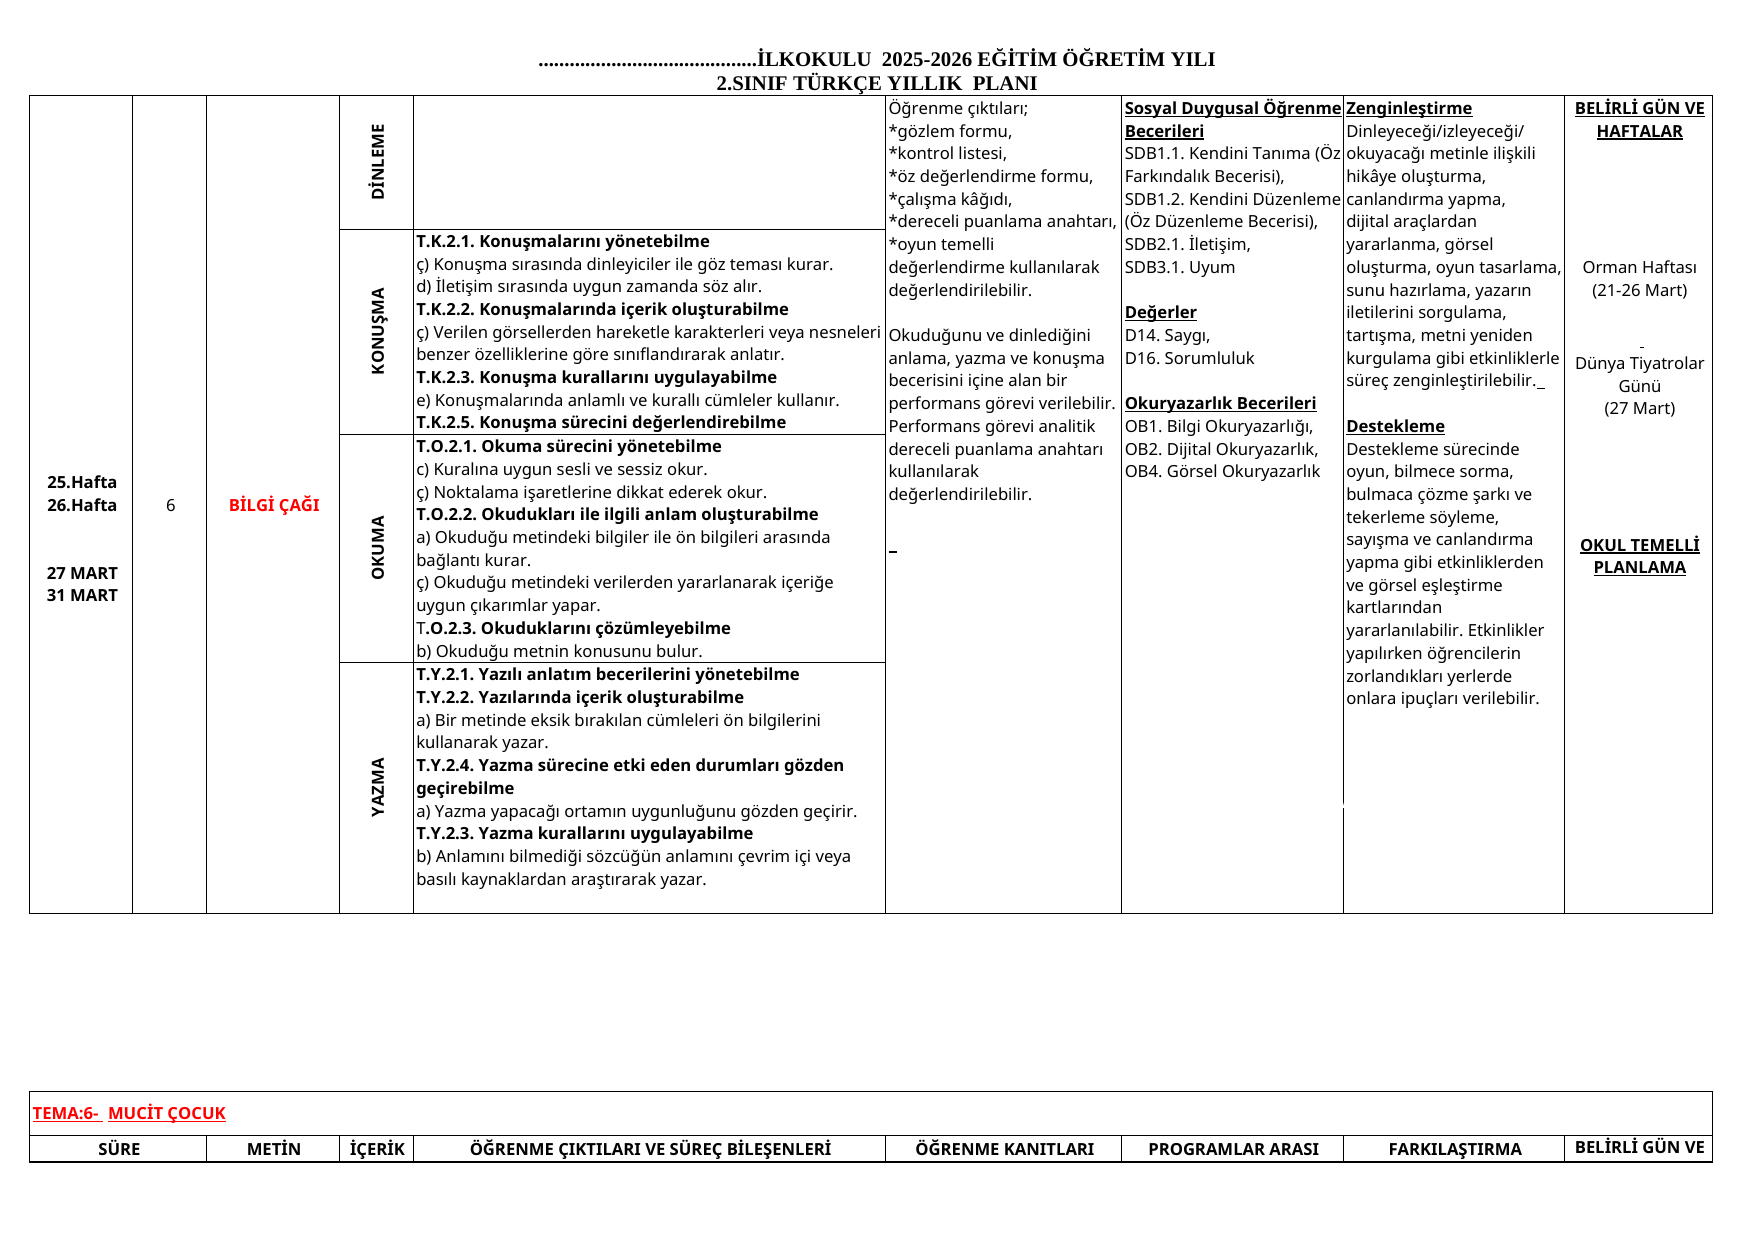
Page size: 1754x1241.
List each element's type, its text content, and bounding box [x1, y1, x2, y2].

table_cell DİNLEME [340, 96, 413, 228]
table_cell BİLGİ ÇAĞI [207, 96, 339, 913]
table_cell İÇERİK ÇER. [340, 1136, 413, 1161]
table_cell METİN [207, 1136, 339, 1161]
table_cell KONUŞMA [340, 230, 413, 434]
table_cell T.Y.2.1. Yazılı anlatım becerilerini yönetebilme T.Y.2.2. Yazılarında içerik oluşturabilme a) Bir metinde eksik bırakılan cümleleri ön bilgilerini kullanarak yazar. T.Y.2.4. Yazma sürecine etki eden durumları gözden geçirebilme a) Yazma yapacağı ortamın uygunluğunu gözden geçirir. T.Y.2.3. Yazma kurallarını uygulayabilme b) Anlamını bilmediği sözcüğün anlamını çevrim içi veya basılı kaynaklardan araştırarak yazar. [414, 663, 885, 913]
table_cell 25.Hafta 26.Hafta 27 MART 31 MART [30, 96, 132, 913]
table_cell BELİRLİ GÜN VE HAFTALAR Orman Haftası (21-26 Mart) Dünya Tiyatrolar Günü (27 Mart) OKUL TEMELLİ PLANLAMA [1565, 96, 1712, 913]
table_cell FARKILAŞTIRMA [1344, 1136, 1564, 1161]
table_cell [1565, 1136, 1712, 1161]
table_header TEMA:6- MUCİT ÇOCUK [30, 1092, 1712, 1134]
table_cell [1122, 1136, 1343, 1161]
table_cell 6 [133, 96, 206, 913]
table_cell SÜRE [30, 1136, 206, 1161]
table_cell ÖĞRENME KANITLARI [886, 1136, 1121, 1161]
table_cell YAZMA [340, 663, 413, 913]
table_cell T.K.2.1. Konuşmalarını yönetebilme ç) Konuşma sırasında dinleyiciler ile göz teması kurar. d) İletişim sırasında uygun zamanda söz alır. T.K.2.2. Konuşmalarında içerik oluşturabilme ç) Verilen görsellerden hareketle karakterleri veya nesneleri benzer özelliklerine göre sınıflandırarak anlatır. T.K.2.3. Konuşma kurallarını uygulayabilme e) Konuşmalarında anlamlı ve kurallı cümleler kullanır. T.K.2.5. Konuşma sürecini değerlendirebilme [414, 230, 885, 434]
table_cell OKUMA [340, 435, 413, 662]
table_cell T.O.2.1. Okuma sürecini yönetebilme c) Kuralına uygun sesli ve sessiz okur. ç) Noktalama işaretlerine dikkat ederek okur. T.O.2.2. Okudukları ile ilgili anlam oluşturabilme a) Okuduğu metindeki bilgiler ile ön bilgileri arasında bağlantı kurar. ç) Okuduğu metindeki verilerden yararlanarak içeriğe uygun çıkarımlar yapar. T.O.2.3. Okuduklarını çözümleyebilme b) Okuduğu metnin konusunu bulur. [414, 435, 885, 662]
table_cell [414, 96, 885, 228]
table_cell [414, 1136, 885, 1161]
